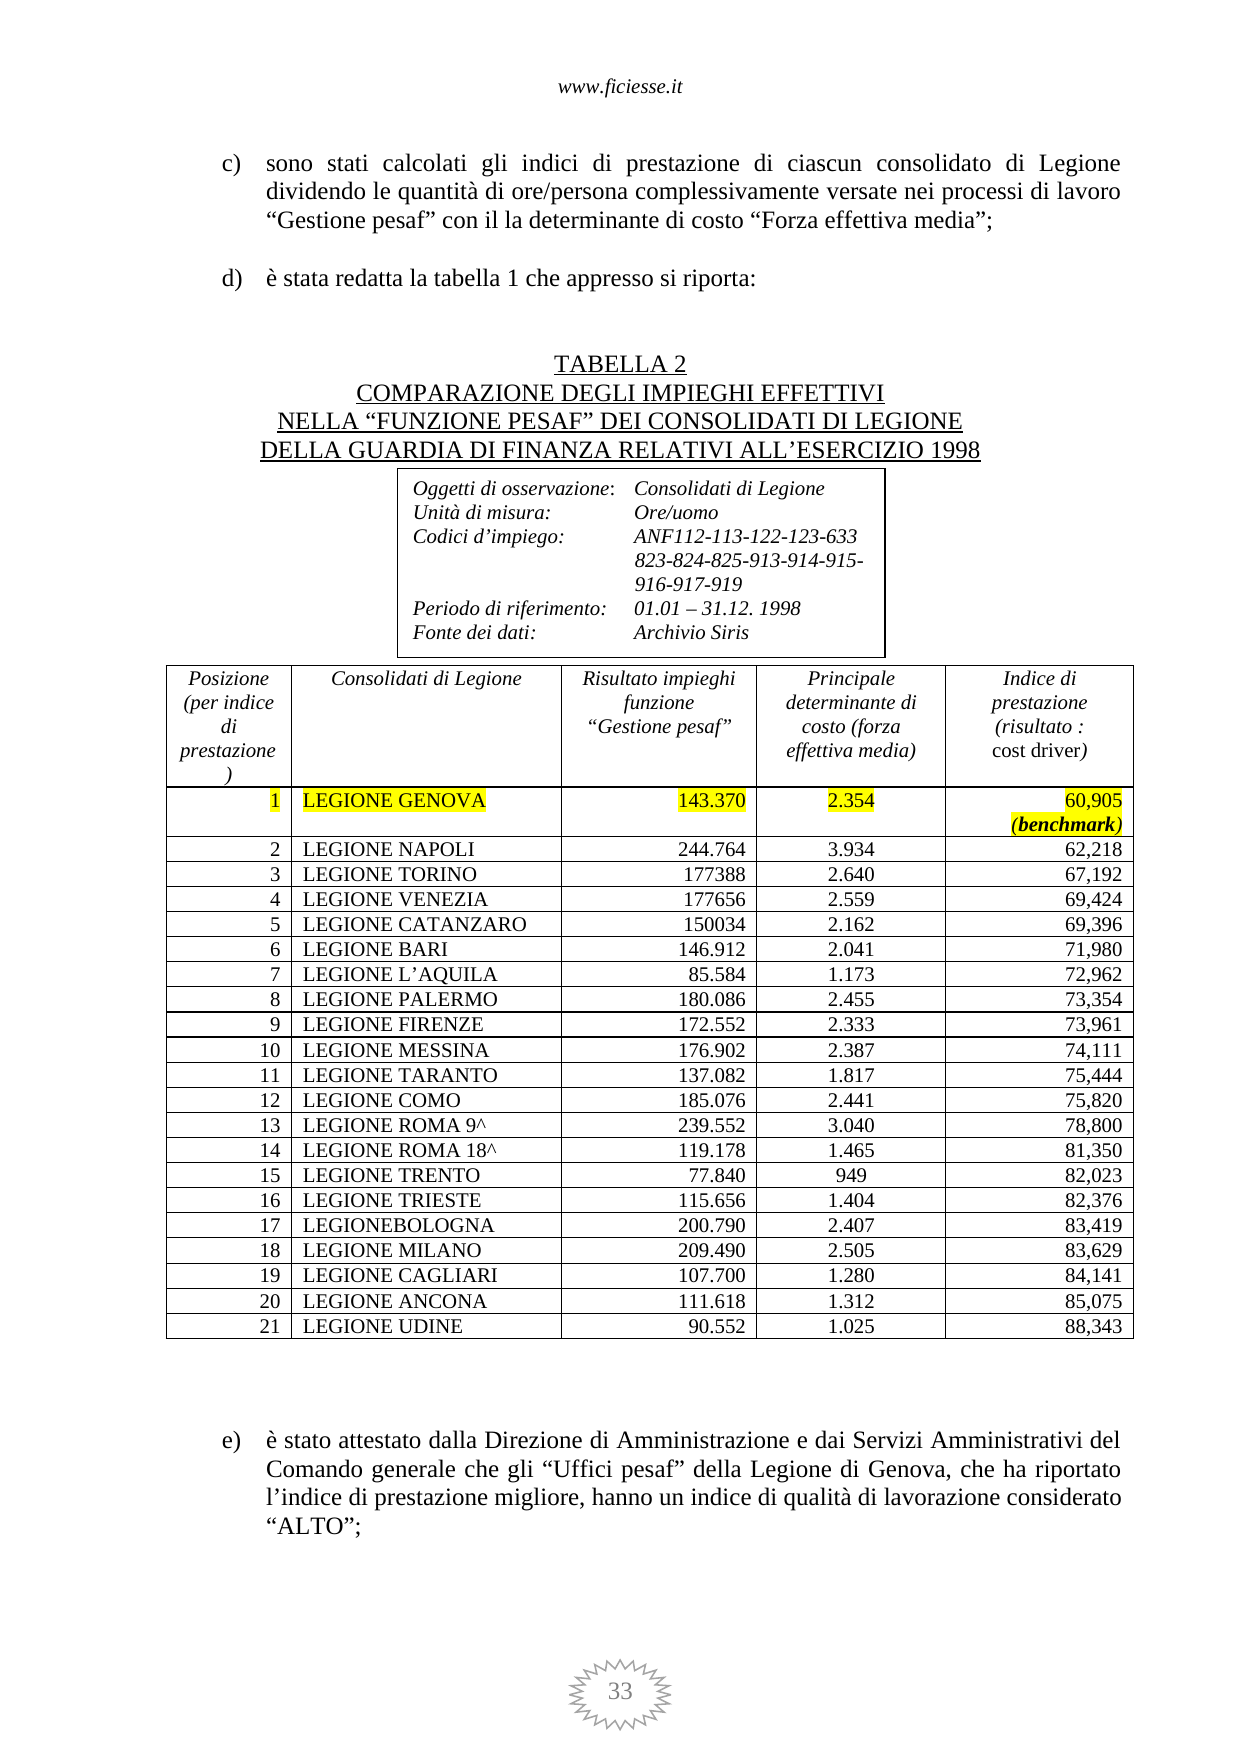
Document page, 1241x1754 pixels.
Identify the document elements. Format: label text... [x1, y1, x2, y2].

table_cell LEGIONE UDINE [292, 1314, 561, 1338]
table_cell LEGIONE CATANZARO [292, 912, 561, 936]
table_cell 13 [167, 1113, 291, 1137]
table_header Posizione (per indice di prestazione) [167, 666, 291, 786]
table_cell 185.076 [562, 1088, 756, 1112]
table_cell 143.370 [562, 788, 756, 836]
table_cell 83,419 [946, 1213, 1133, 1237]
table_cell 17 [167, 1213, 291, 1237]
table_cell LEGIONE MILANO [292, 1238, 561, 1262]
table_cell 69,396 [946, 912, 1133, 936]
table_cell 244.764 [562, 837, 756, 861]
table_cell 82,376 [946, 1188, 1133, 1212]
table_cell 209.490 [562, 1238, 756, 1262]
table_cell LEGIONE TRIESTE [292, 1188, 561, 1212]
table_cell 1.817 [757, 1063, 945, 1087]
table_cell 3.040 [757, 1113, 945, 1137]
table_cell 82,023 [946, 1163, 1133, 1187]
table_cell 107.700 [562, 1264, 756, 1287]
table_cell 2.162 [757, 912, 945, 936]
table_header Risultato impieghi funzione “Gestione pesaf” [562, 666, 756, 786]
table_cell 85,075 [946, 1289, 1133, 1313]
table_cell 90.552 [562, 1314, 756, 1338]
table_cell 73,354 [946, 987, 1133, 1011]
table_cell LEGIONE ROMA 9^ [292, 1113, 561, 1137]
table_cell 1.465 [757, 1138, 945, 1162]
table_cell 18 [167, 1238, 291, 1262]
table_cell 4 [167, 887, 291, 911]
table_cell 78,800 [946, 1113, 1133, 1137]
table_cell LEGIONE BARI [292, 937, 561, 961]
table_header Indice di prestazione (risultato : cost driver) [946, 666, 1133, 786]
list è stato attestato dalla Direzione di Amministrazione e dai Servizi Amministrativi del Comando generale che gli “Uffici pesaf” della Legione di Genova, che ha riportato l’indice di prestazione migliore, hanno un indice di qualità di lavorazione considerato “ALTO”; [222, 1425, 1122, 1540]
table_cell 177656 [562, 887, 756, 911]
table_cell LEGIONEBOLOGNA [292, 1213, 561, 1237]
table_cell 6 [167, 937, 291, 961]
table_cell 60,905 (benchmark) [946, 788, 1065, 836]
table_cell 14 [167, 1138, 291, 1162]
table_cell LEGIONE FIRENZE [292, 1013, 561, 1036]
table_cell 111.618 [562, 1289, 756, 1313]
table_cell 176.902 [562, 1038, 756, 1062]
table_cell 1.173 [757, 962, 945, 986]
table_cell 9 [167, 1013, 291, 1036]
table_cell 20 [167, 1289, 291, 1313]
table_cell 2.407 [757, 1213, 945, 1237]
table_cell 150034 [562, 912, 756, 936]
table_cell 88,343 [946, 1314, 1133, 1338]
table_cell 2.041 [757, 937, 945, 961]
table_cell 10 [167, 1038, 291, 1062]
table_cell 8 [167, 987, 291, 1011]
table_cell LEGIONE VENEZIA [292, 887, 561, 911]
table_cell LEGIONE TRENTO [292, 1163, 561, 1187]
table_cell 180.086 [562, 987, 756, 1011]
table_cell 3 [167, 862, 291, 886]
table_cell 2.455 [757, 987, 945, 1011]
table_cell LEGIONE GENOVA [292, 788, 561, 836]
table_cell 1 [167, 788, 291, 836]
table_cell 71,980 [946, 937, 1133, 961]
table_cell 67,192 [946, 862, 1133, 886]
table_cell 19 [167, 1264, 291, 1287]
table_cell 21 [167, 1314, 291, 1338]
table_cell 949 [757, 1163, 945, 1187]
table_cell 75,444 [946, 1063, 1133, 1087]
table_cell 115.656 [562, 1188, 756, 1212]
table_cell 2.505 [757, 1238, 945, 1262]
table_cell 1.280 [757, 1264, 945, 1287]
table_cell LEGIONE L’AQUILA [292, 962, 561, 986]
table_cell 146.912 [562, 937, 756, 961]
table_cell LEGIONE TARANTO [292, 1063, 561, 1087]
table_header Principale determinante di costo (forza effettiva media) [757, 666, 945, 786]
text NELLA “FUNZIONE PESAF” DEI CONSOLIDATI DI LEGIONE [118, 406, 1122, 435]
table_cell 85.584 [562, 962, 756, 986]
table_cell 72,962 [946, 962, 1133, 986]
table_cell 2.640 [757, 862, 945, 886]
table_cell 83,629 [946, 1238, 1133, 1262]
text COMPARAZIONE DEGLI IMPIEGHI EFFETTIVI [118, 378, 1122, 406]
table_cell 12 [167, 1088, 291, 1112]
table_cell LEGIONE COMO [292, 1088, 561, 1112]
table_cell 1.025 [757, 1314, 945, 1338]
text TABELLA 2 [118, 349, 1122, 378]
table_cell LEGIONE PALERMO [292, 987, 561, 1011]
list è stata redatta la tabella 1 che appresso si riporta: [222, 263, 1122, 291]
table_cell 16 [167, 1188, 291, 1212]
table_cell LEGIONE ANCONA [292, 1289, 561, 1313]
table_cell 2.559 [757, 887, 945, 911]
table_cell 239.552 [562, 1113, 756, 1137]
table_cell 75,820 [946, 1088, 1133, 1112]
table_cell 11 [167, 1063, 291, 1087]
table_cell 15 [167, 1163, 291, 1187]
table_cell 62,218 [946, 837, 1133, 861]
table_cell 200.790 [562, 1213, 756, 1237]
table_cell LEGIONE CAGLIARI [292, 1264, 561, 1287]
table_cell LEGIONE NAPOLI [292, 837, 561, 861]
table_cell LEGIONE MESSINA [292, 1038, 561, 1062]
table_cell 172.552 [562, 1013, 756, 1036]
table_header Consolidati di Legione [292, 666, 561, 786]
table_cell 73,961 [946, 1013, 1133, 1036]
text DELLA GUARDIA DI FINANZA RELATIVI ALL’ESERCIZIO 1998 [118, 435, 1122, 464]
table_cell 7 [167, 962, 291, 986]
table_cell 69,424 [946, 887, 1133, 911]
table_cell 2 [167, 837, 291, 861]
table_cell 2.333 [757, 1013, 945, 1036]
table_cell 5 [167, 912, 291, 936]
table_cell LEGIONE TORINO [292, 862, 561, 886]
list sono stati calcolati gli indici di prestazione di ciascun consolidato di Legione dividendo le quantità di ore/persona complessivamente versate nei processi di lavoro “Gestione pesaf” con il la determinante di costo “Forza effettiva media”; [222, 148, 1122, 234]
table_cell 77.840 [562, 1163, 756, 1187]
table_cell 137.082 [562, 1063, 756, 1087]
table_cell 1.404 [757, 1188, 945, 1212]
table_cell 84,141 [946, 1264, 1133, 1287]
table_cell 74,111 [946, 1038, 1133, 1062]
table_cell 81,350 [946, 1138, 1133, 1162]
table_cell 119.178 [562, 1138, 756, 1162]
table_cell 1.312 [757, 1289, 945, 1313]
table_cell 2.354 [757, 788, 945, 836]
table_cell 2.387 [757, 1038, 945, 1062]
table_cell 177388 [562, 862, 756, 886]
table_cell 3.934 [757, 837, 945, 861]
table_cell LEGIONE ROMA 18^ [292, 1138, 561, 1162]
table_cell 2.441 [757, 1088, 945, 1112]
